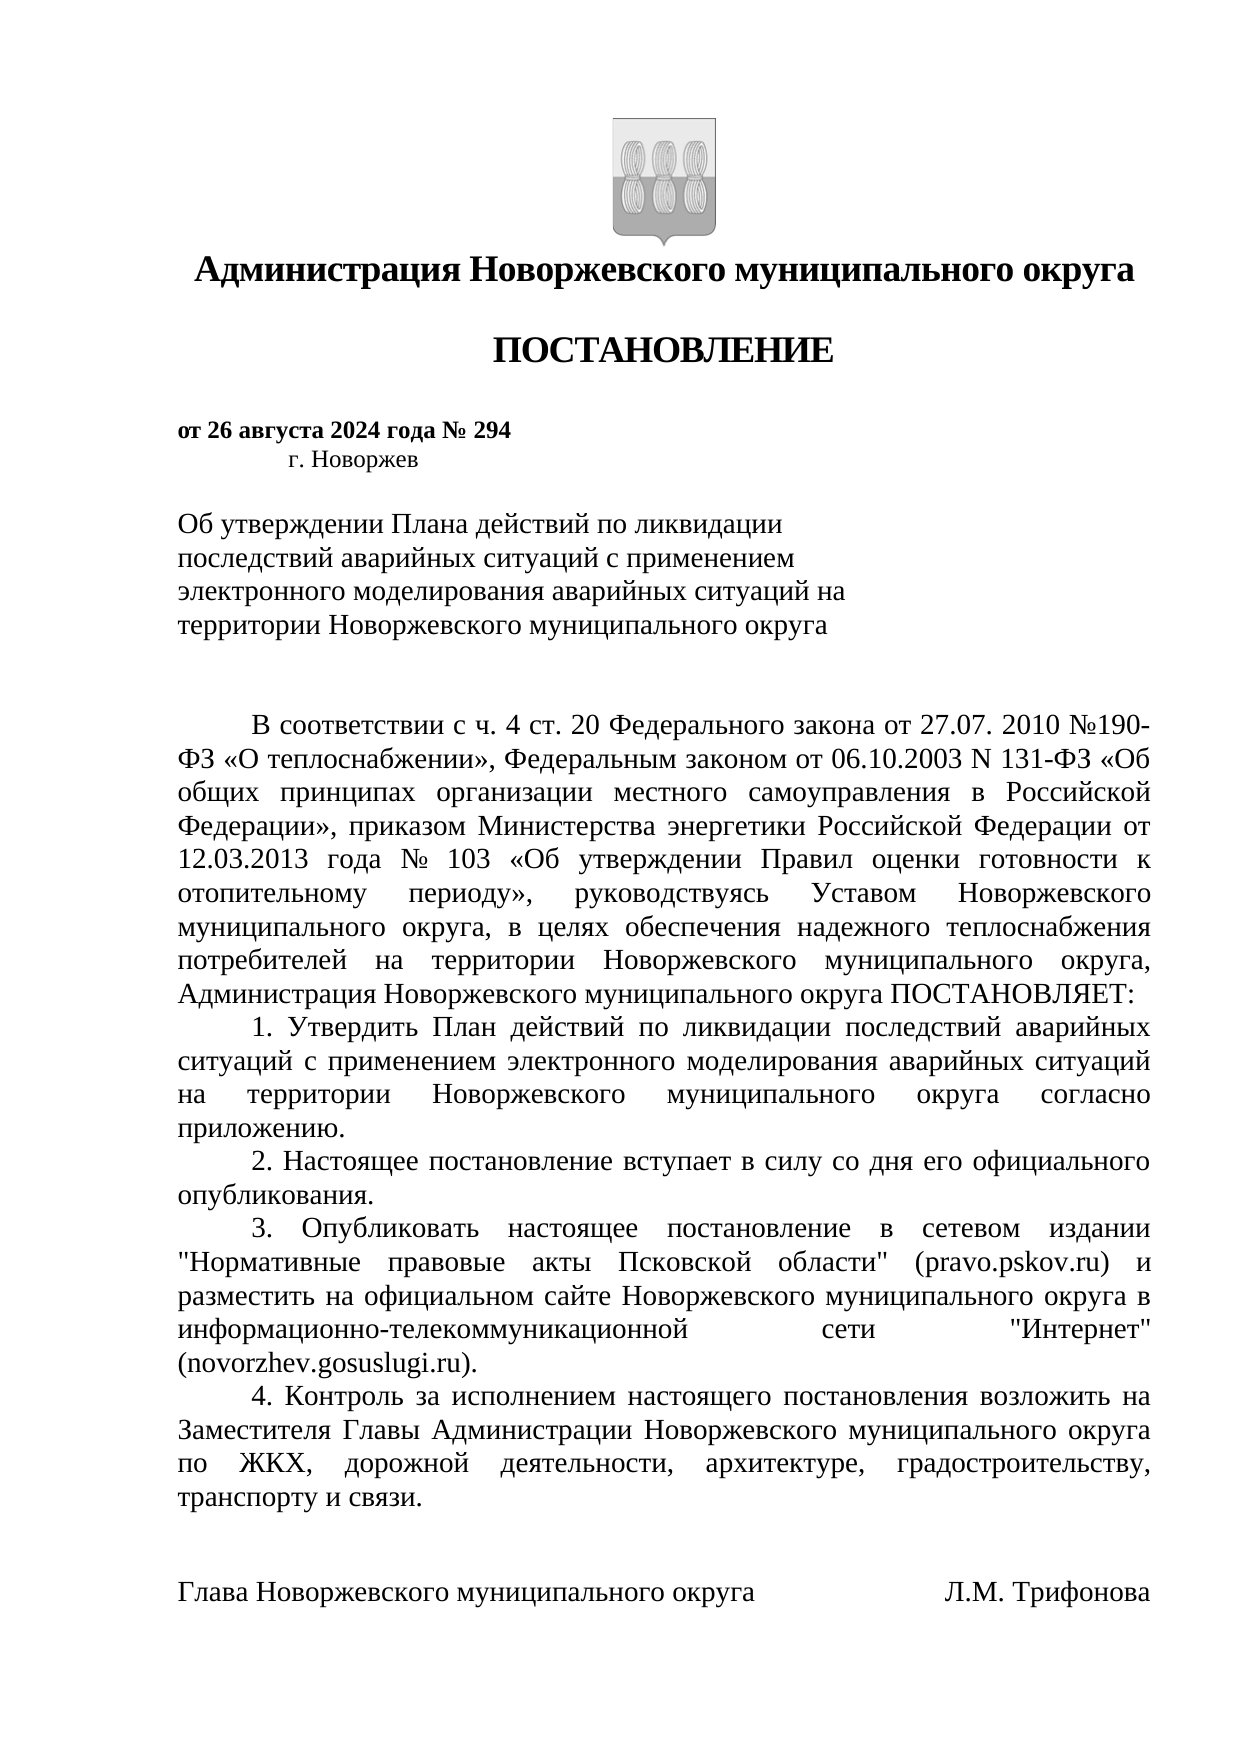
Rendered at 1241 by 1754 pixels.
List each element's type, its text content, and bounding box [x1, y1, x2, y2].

text Администрация Новоржевского муниципального округа [177, 246, 1152, 289]
text Глава Новоржевского муниципального округа Л.М. Трифонова [177, 1574, 1152, 1607]
text 4. Контроль за исполнением настоящего постановления возложить на Заместителя Главы Администрации Новоржевского муниципального округа по ЖКХ, дорожной деятельности, архитектуре, градостроительству, транспорту и связи. [177, 1378, 1152, 1512]
text В соответствии с ч. 4 ст. 20 Федерального закона от 27.07. 2010 №190-ФЗ «О теплоснабжении», Федеральным законом от 06.10.2003 N 131-ФЗ «Об общих принципах организации местного самоуправления в Российской Федерации», приказом Министерства энергетики Российской Федерации от 12.03.2013 года № 103 «Об утверждении Правил оценки готовности к отопительному периоду», руководствуясь Уставом Новоржевского муниципального округа, в целях обеспечения надежного теплоснабжения потребителей на территории Новоржевского муниципального округа, Администрация Новоржевского муниципального округа ПОСТАНОВЛЯЕТ: [177, 707, 1152, 1009]
text Об утверждении Плана действий по ликвидации [177, 506, 1152, 540]
text ПОСТАНОВЛЕНИЕ [177, 328, 1152, 371]
text последствий аварийных ситуаций с применением [177, 540, 1152, 573]
text территории Новоржевского муниципального округа [177, 607, 1152, 640]
text от 26 августа 2024 года № 294 [177, 415, 1152, 444]
text 3. Опубликовать настоящее постановление в сетевом издании "Нормативные правовые акты Псковской области" (pravo.pskov.ru) и разместить на официальном сайте Новоржевского муниципального округа в информационно-телекоммуникационной сети "Интернет" (novorzhev.gosuslugi.ru). [177, 1211, 1152, 1378]
text электронного моделирования аварийных ситуаций на [177, 573, 1152, 607]
text 2. Настоящее постановление вступает в силу со дня его официального опубликования. [177, 1143, 1152, 1211]
text г. Новоржев [176, 444, 1152, 473]
text 1. Утвердить План действий по ликвидации последствий аварийных ситуаций с применением электронного моделирования аварийных ситуаций на территории Новоржевского муниципального округа согласно приложению. [177, 1009, 1152, 1143]
picture [612, 118, 716, 247]
